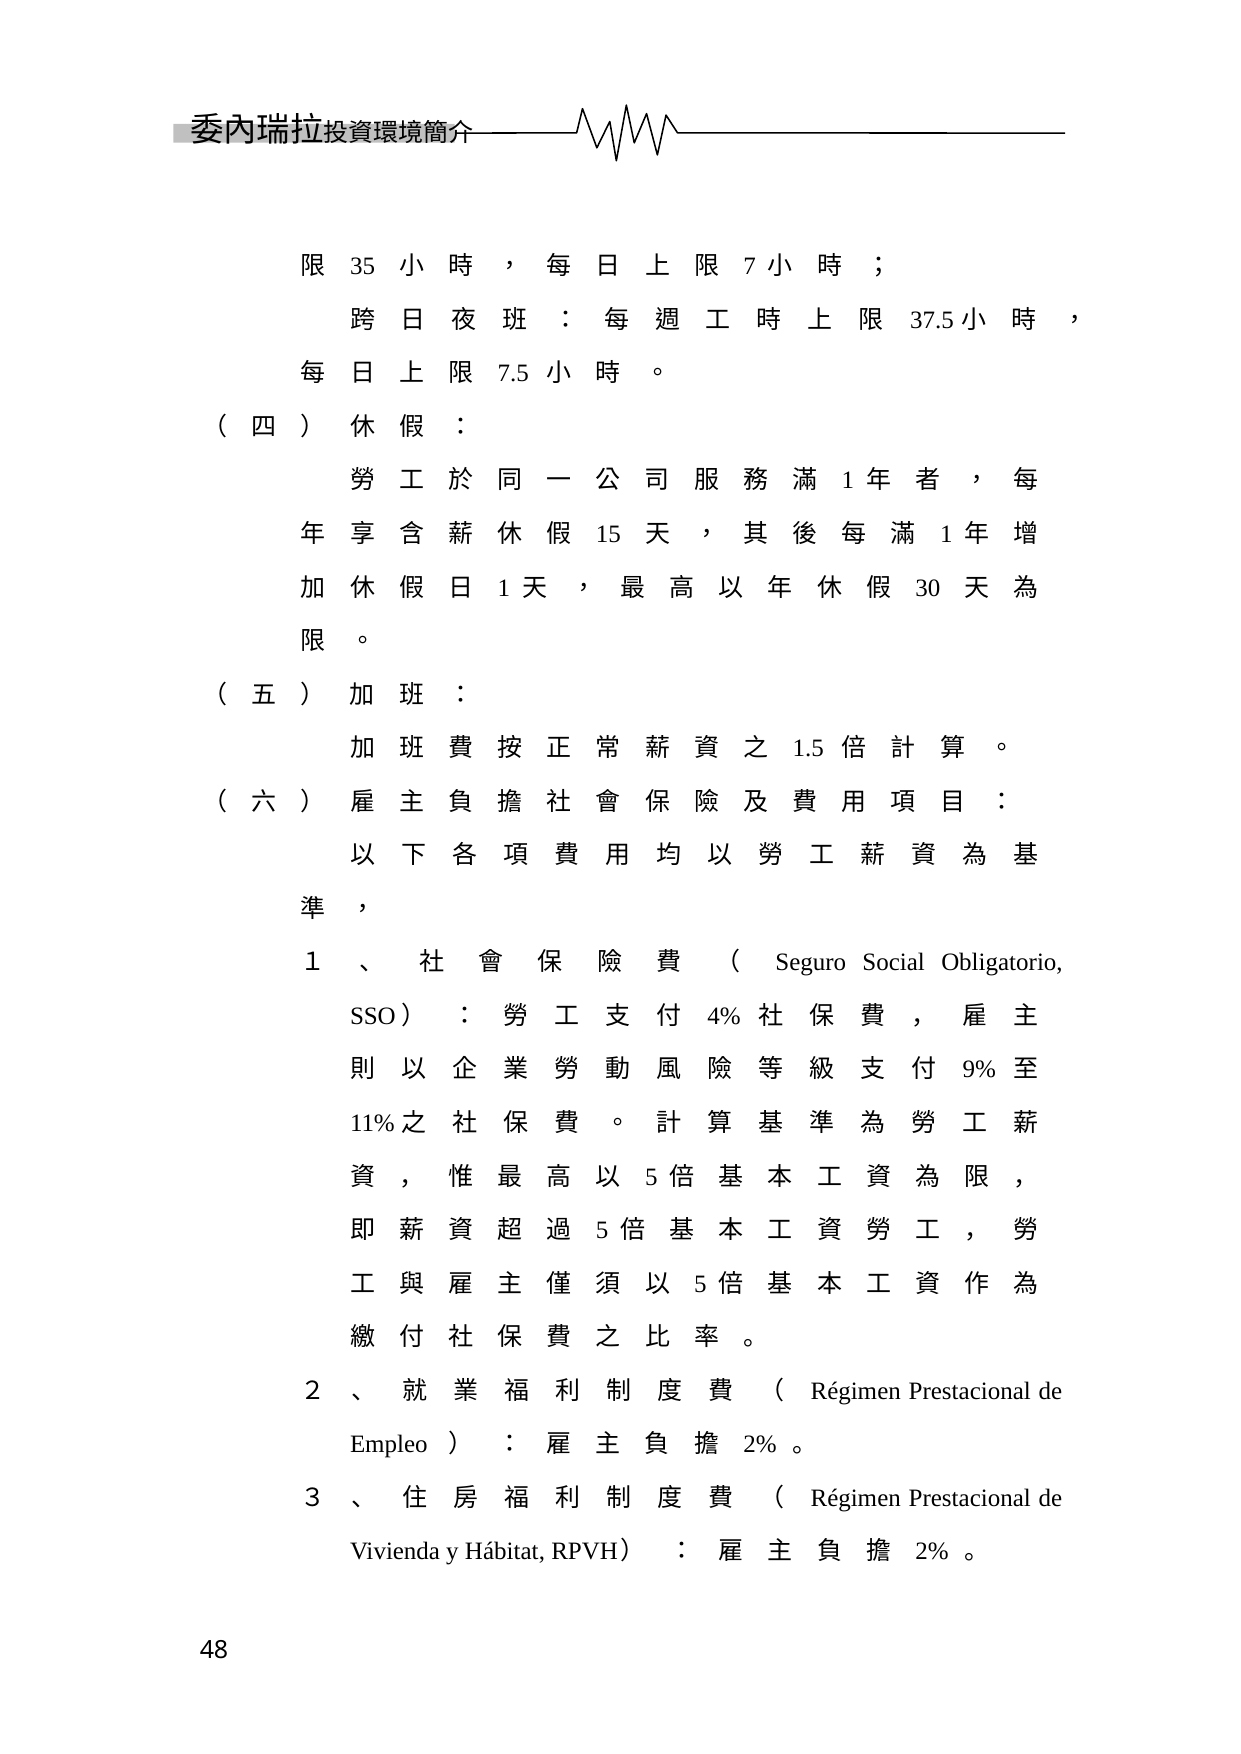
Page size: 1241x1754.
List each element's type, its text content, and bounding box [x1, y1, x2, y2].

text （六）雇主負擔社會保險及費用項目： [202, 773, 1063, 826]
text 跨日夜班：每週工時上限37.5小時，每日上限7.5小時。 [276, 291, 1063, 398]
text １、社會保險費（Seguro Social Obligatorio, SSO）：勞工支付4%社保費，雇主則以企業勞動風險等級支付9%至11%之社保費。計算基準為勞工薪資，惟最高以5倍基本工資為限，即薪資超過5倍基本工資勞工，勞工與雇主僅須以5倍基本工資作為繳付社保費之比率。 [276, 933, 1063, 1362]
text ２、就業福利制度費（Régimen Prestacional de Empleo）：雇主負擔2%。 [276, 1362, 1063, 1469]
text （五）加班： [202, 666, 1063, 719]
text 勞工於同一公司服務滿1年者，每年享含薪休假15天，其後每滿1年增加休假日1天，最高以年休假30天為限。 [276, 451, 1063, 666]
text 以下各項費用均以勞工薪資為基準， [276, 826, 1063, 933]
text 加班費按正常薪資之1.5倍計算。 [276, 719, 1063, 773]
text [276, 237, 1063, 291]
text （四）休假： [202, 398, 1063, 451]
text ３、住房福利制度費（Régimen Prestacional de Vivienda y Hábitat, RPVH）：雇主負擔2%。 [276, 1469, 1063, 1576]
